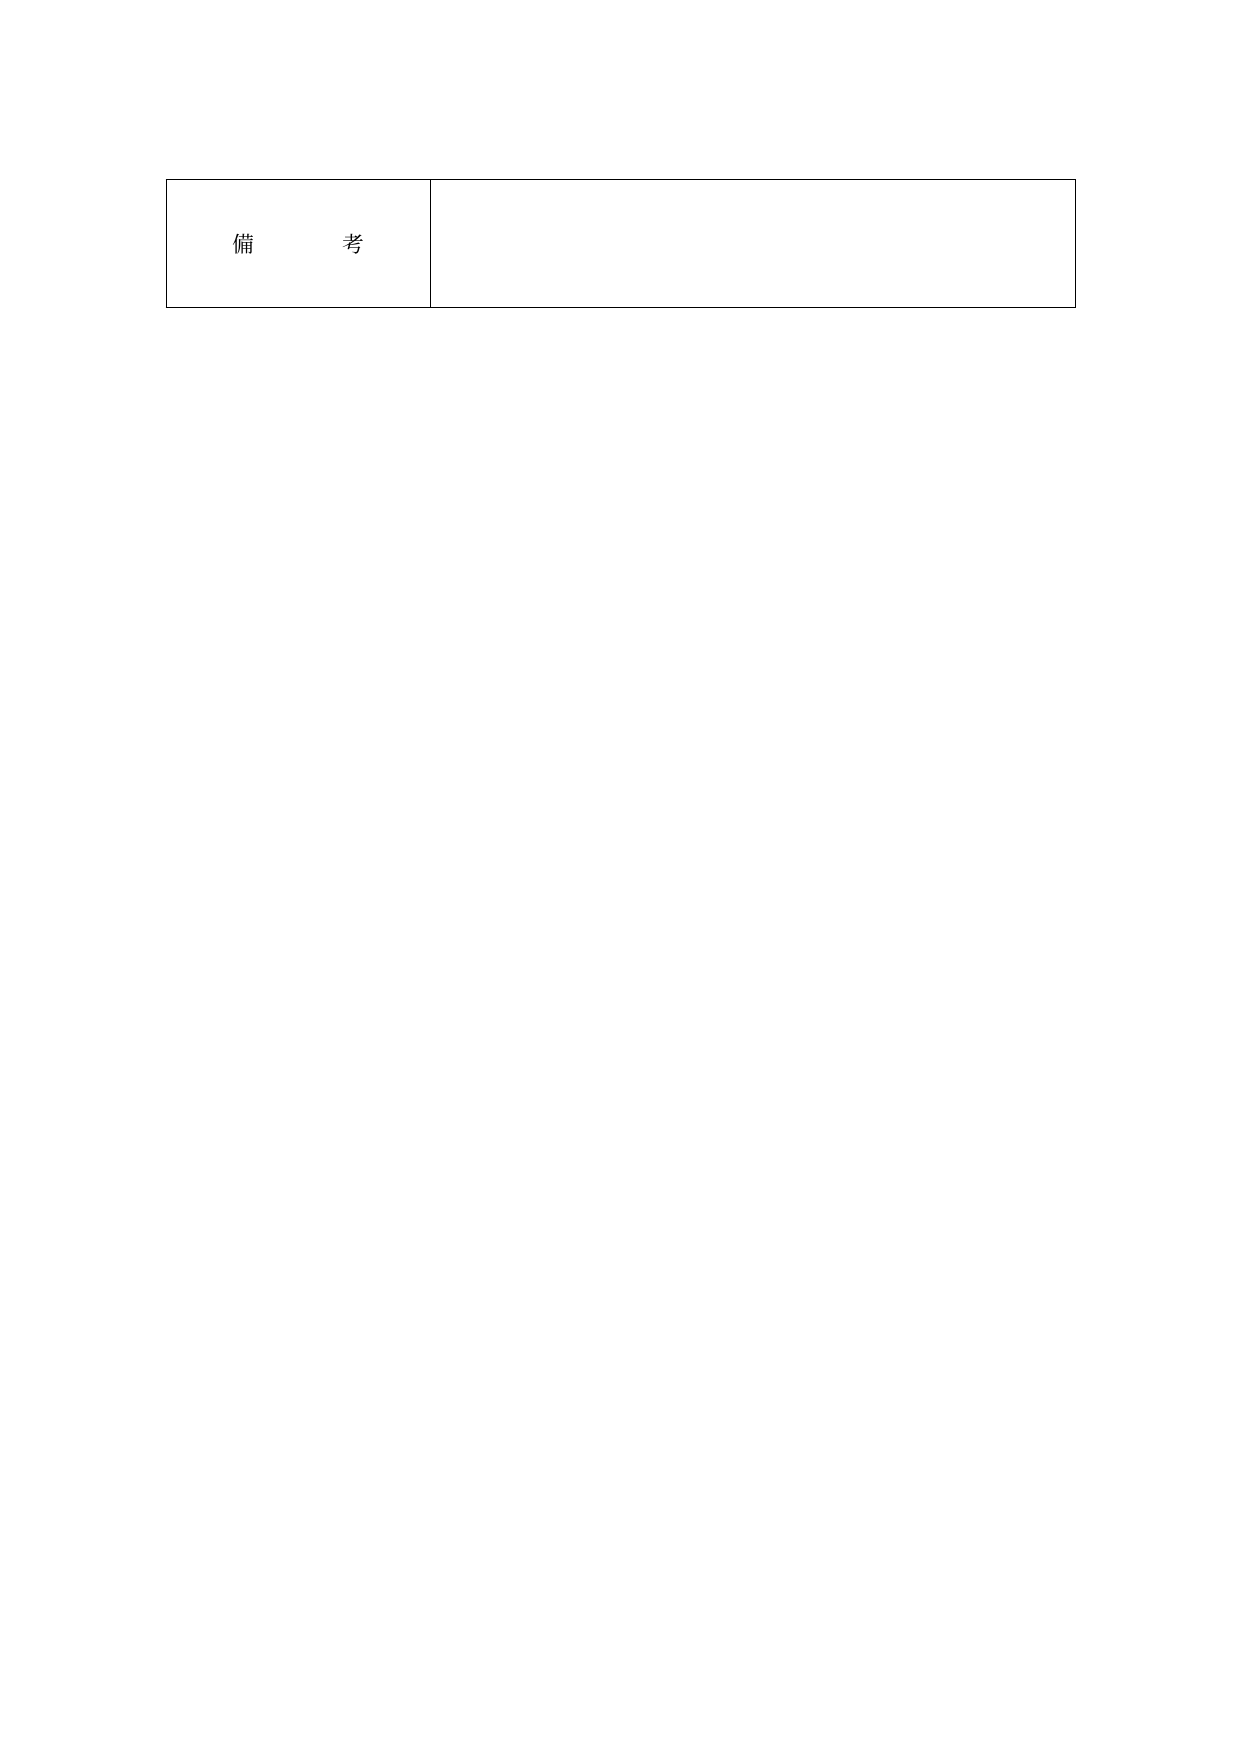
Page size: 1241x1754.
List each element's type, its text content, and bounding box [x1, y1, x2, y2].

table_cell [431, 180, 1075, 307]
table_cell 備考 [167, 180, 430, 307]
